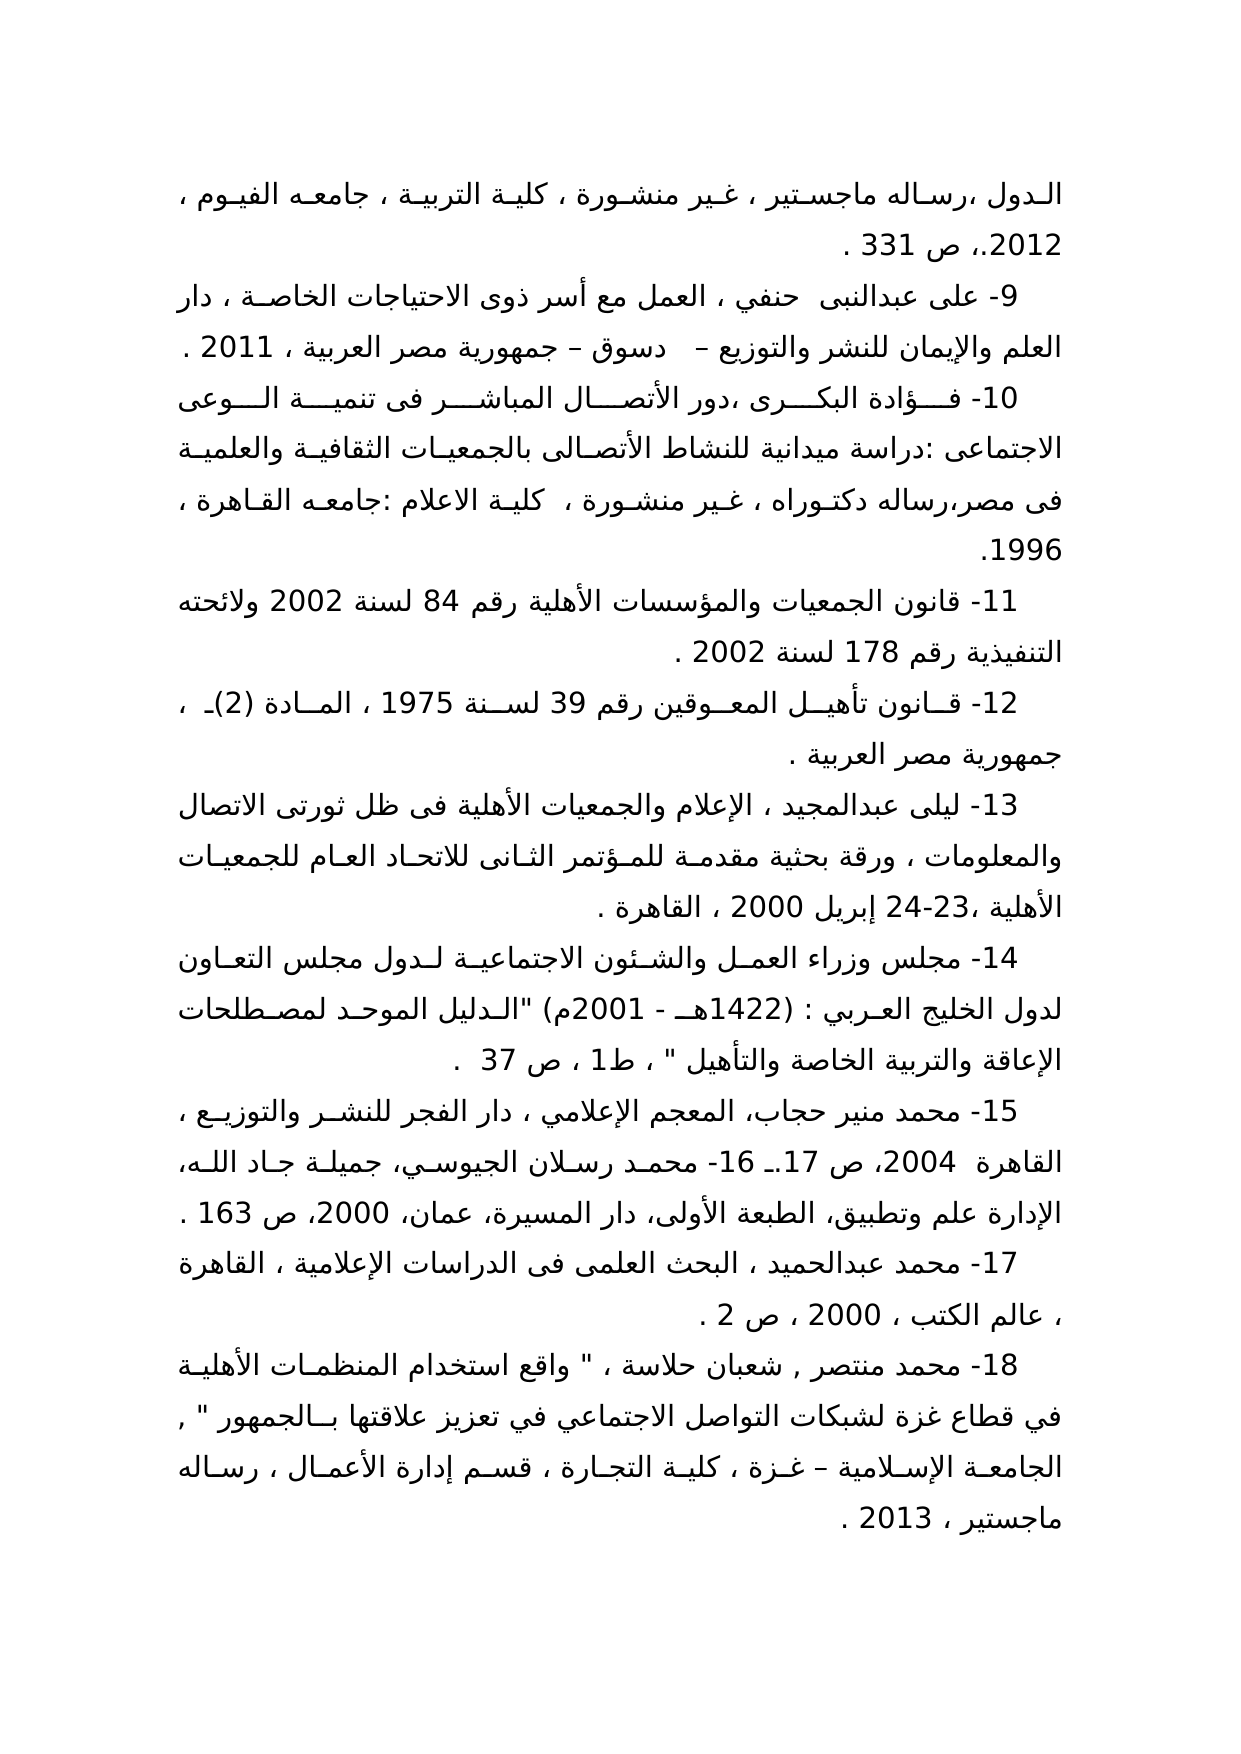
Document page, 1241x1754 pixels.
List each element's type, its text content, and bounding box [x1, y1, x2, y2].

text 9- على عبدالنبى حنفي ، العمل مع أسر ذوى الاحتياجات الخاصة ، دار العلم والإيمان للنشر والتوزيع – دسوق – جمهورية مصر العربية ، 2011 . [177, 279, 1063, 364]
text 12- قانون تأهيل المعوقين رقم 39 لسنة 1975 ، المادة (2) ، جمهورية مصر العربية . [177, 687, 1063, 771]
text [177, 177, 1063, 262]
text 14- مجلس وزراء العمل والشئون الاجتماعية لدول مجلس التعاون لدول الخليج العربي : (1422هـ - 2001م) "الدليل الموحد لمصطلحات الإعاقة والتربية الخاصة والتأهيل " ، ط1 ، ص 37 . [177, 941, 1063, 1077]
text 13- ليلى عبدالمجيد ، الإعلام والجمعيات الأهلية فى ظل ثورتى الاتصال والمعلومات ، ورقة بحثية مقدمة للمؤتمر الثانى للاتحاد العام للجمعيات الأهلية ،23-24 إبريل 2000 ، القاهرة . [177, 788, 1063, 924]
text 18- محمد منتصر , شعبان حلاسة ، " واقع استخدام المنظمات الأهلية في قطاع غزة لشبكات التواصل الاجتماعي في تعزيز علاقتها بالجمهور " , الجامعة الإسلامية – غزة ، كلية التجارة ، قسم إدارة الأعمال ، رساله ماجستير ، 2013 . [177, 1349, 1063, 1536]
text 10- فؤادة البكرى ،دور الأتصال المباشر فى تنمية الوعى الاجتماعى :دراسة ميدانية للنشاط الأتصالى بالجمعيات الثقافية والعلمية فى مصر،رساله دكتوراه ، غير منشورة ، كلية الاعلام :جامعه القاهرة ، 1996. [177, 381, 1063, 568]
text 11- قانون الجمعيات والمؤسسات الأهلية رقم 84 لسنة 2002 ولائحته التنفيذية رقم 178 لسنة 2002 . [177, 585, 1063, 669]
text 15- محمد منير حجاب، المعجم الإعلامي ، دار الفجر للنشر والتوزيع ، القاهرة 2004، ص 17. 16- محمد رسلان الجيوسي، جميلة جاد الله، الإدارة علم وتطبيق، الطبعة الأولى، دار المسيرة، عمان، 2000، ص 163 . [177, 1094, 1063, 1230]
text 17- محمد عبدالحميد ، البحث العلمى فى الدراسات الإعلامية ، القاهرة ، عالم الكتب ، 2000 ، ص 2 . [177, 1247, 1063, 1332]
